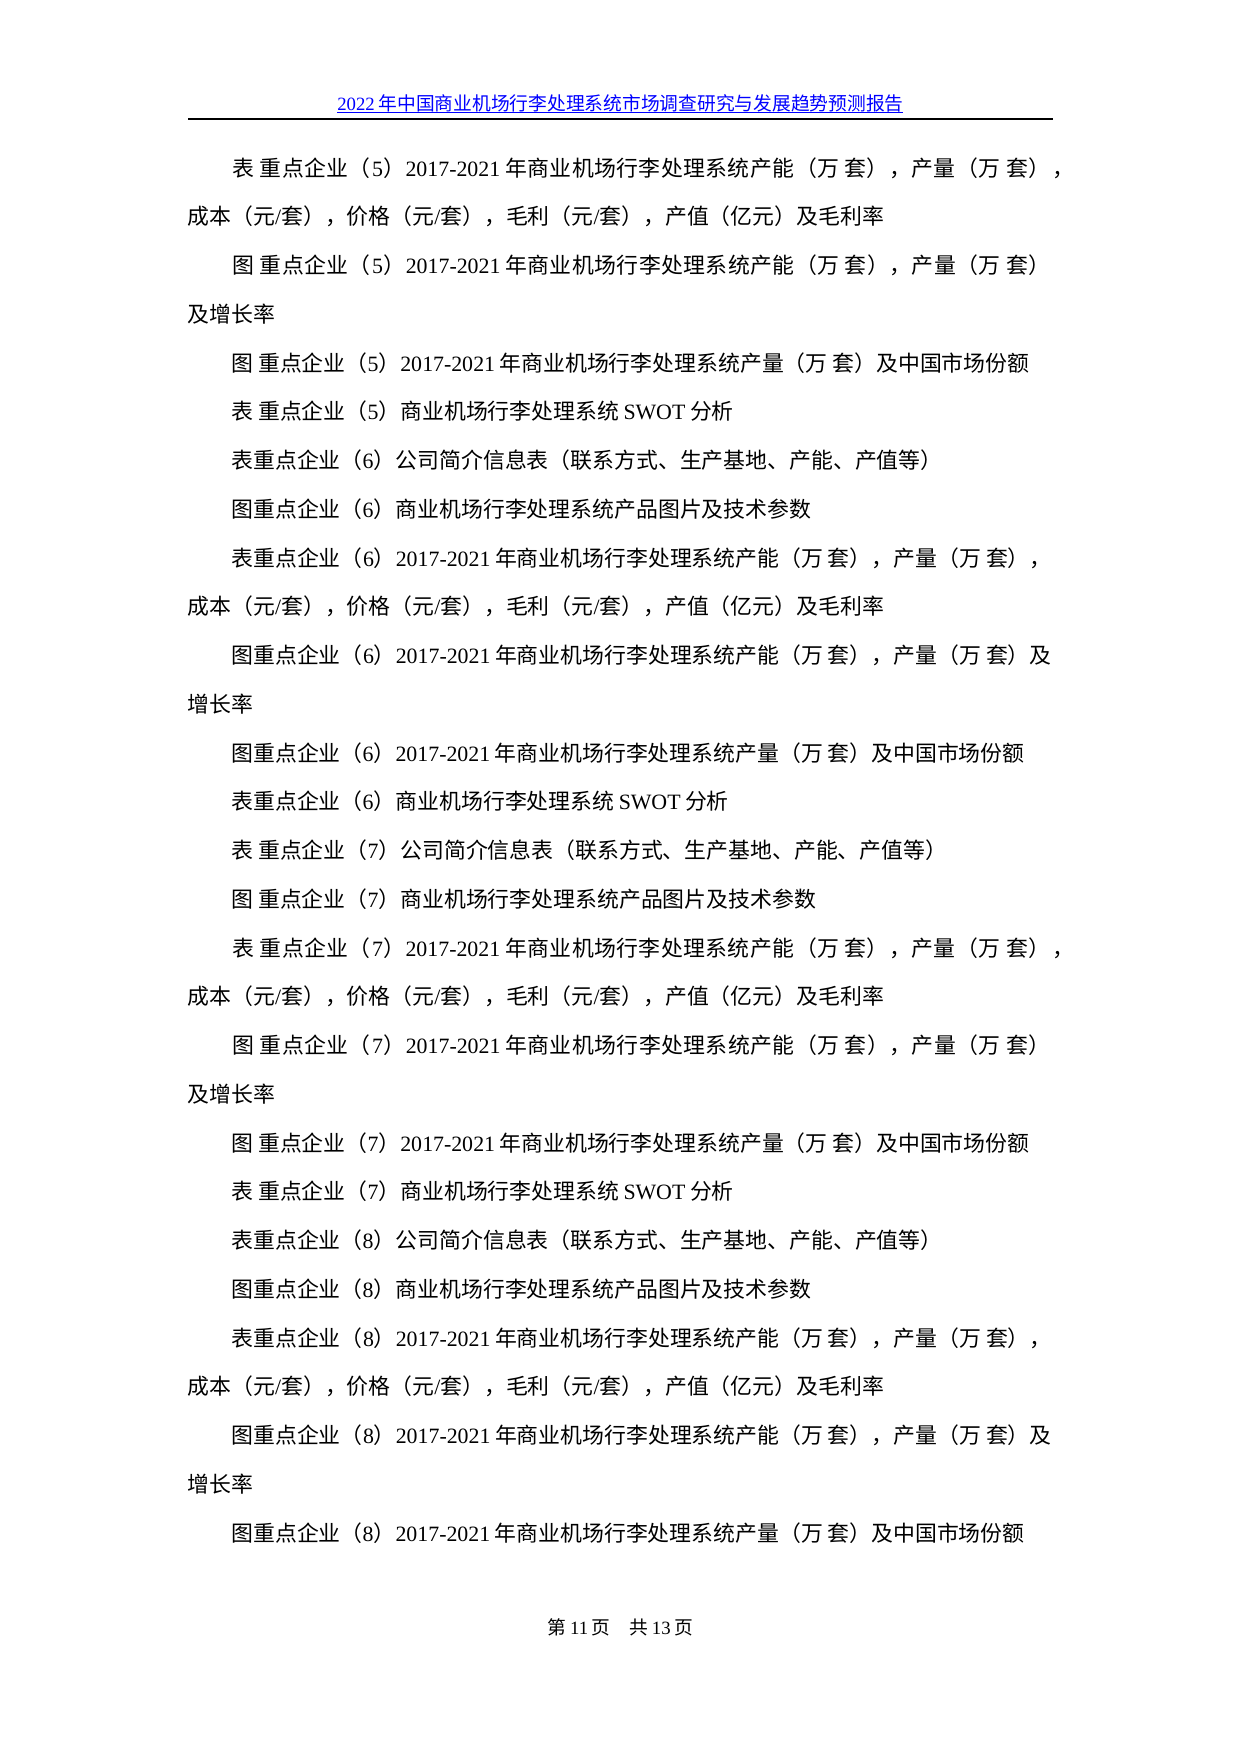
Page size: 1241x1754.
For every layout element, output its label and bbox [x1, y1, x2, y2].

text [187, 150, 1053, 1548]
